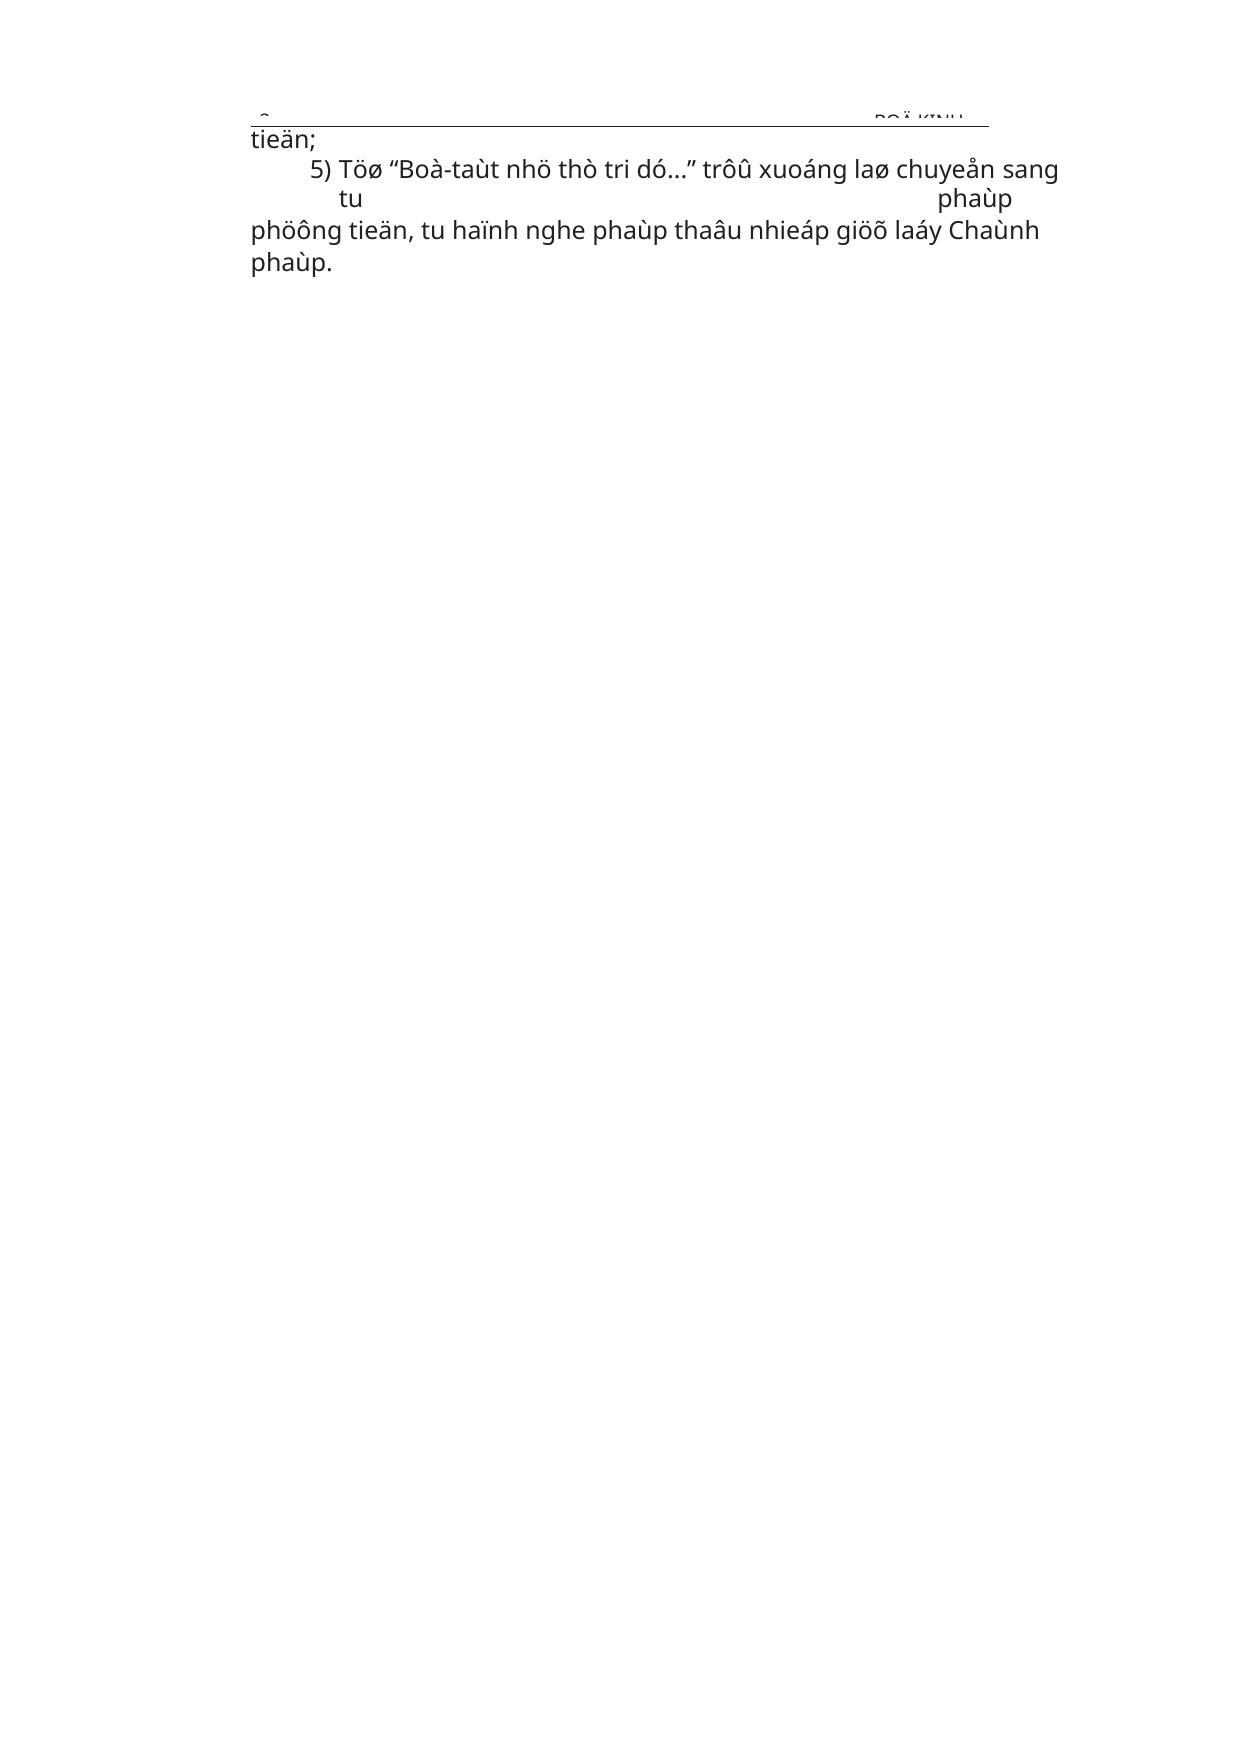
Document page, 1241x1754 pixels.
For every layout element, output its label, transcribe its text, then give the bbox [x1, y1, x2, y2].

text tieän; [250, 123, 1065, 155]
text phöông tieän, tu haïnh nghe phaùp thaâu nhieáp giöõ laáy Chaùnh phaùp. [250, 213, 1065, 278]
list Töø “Boà-taùt nhö thò tri dó...” trôû xuoáng laø chuyeån sang tu phaùp [309, 155, 1065, 213]
